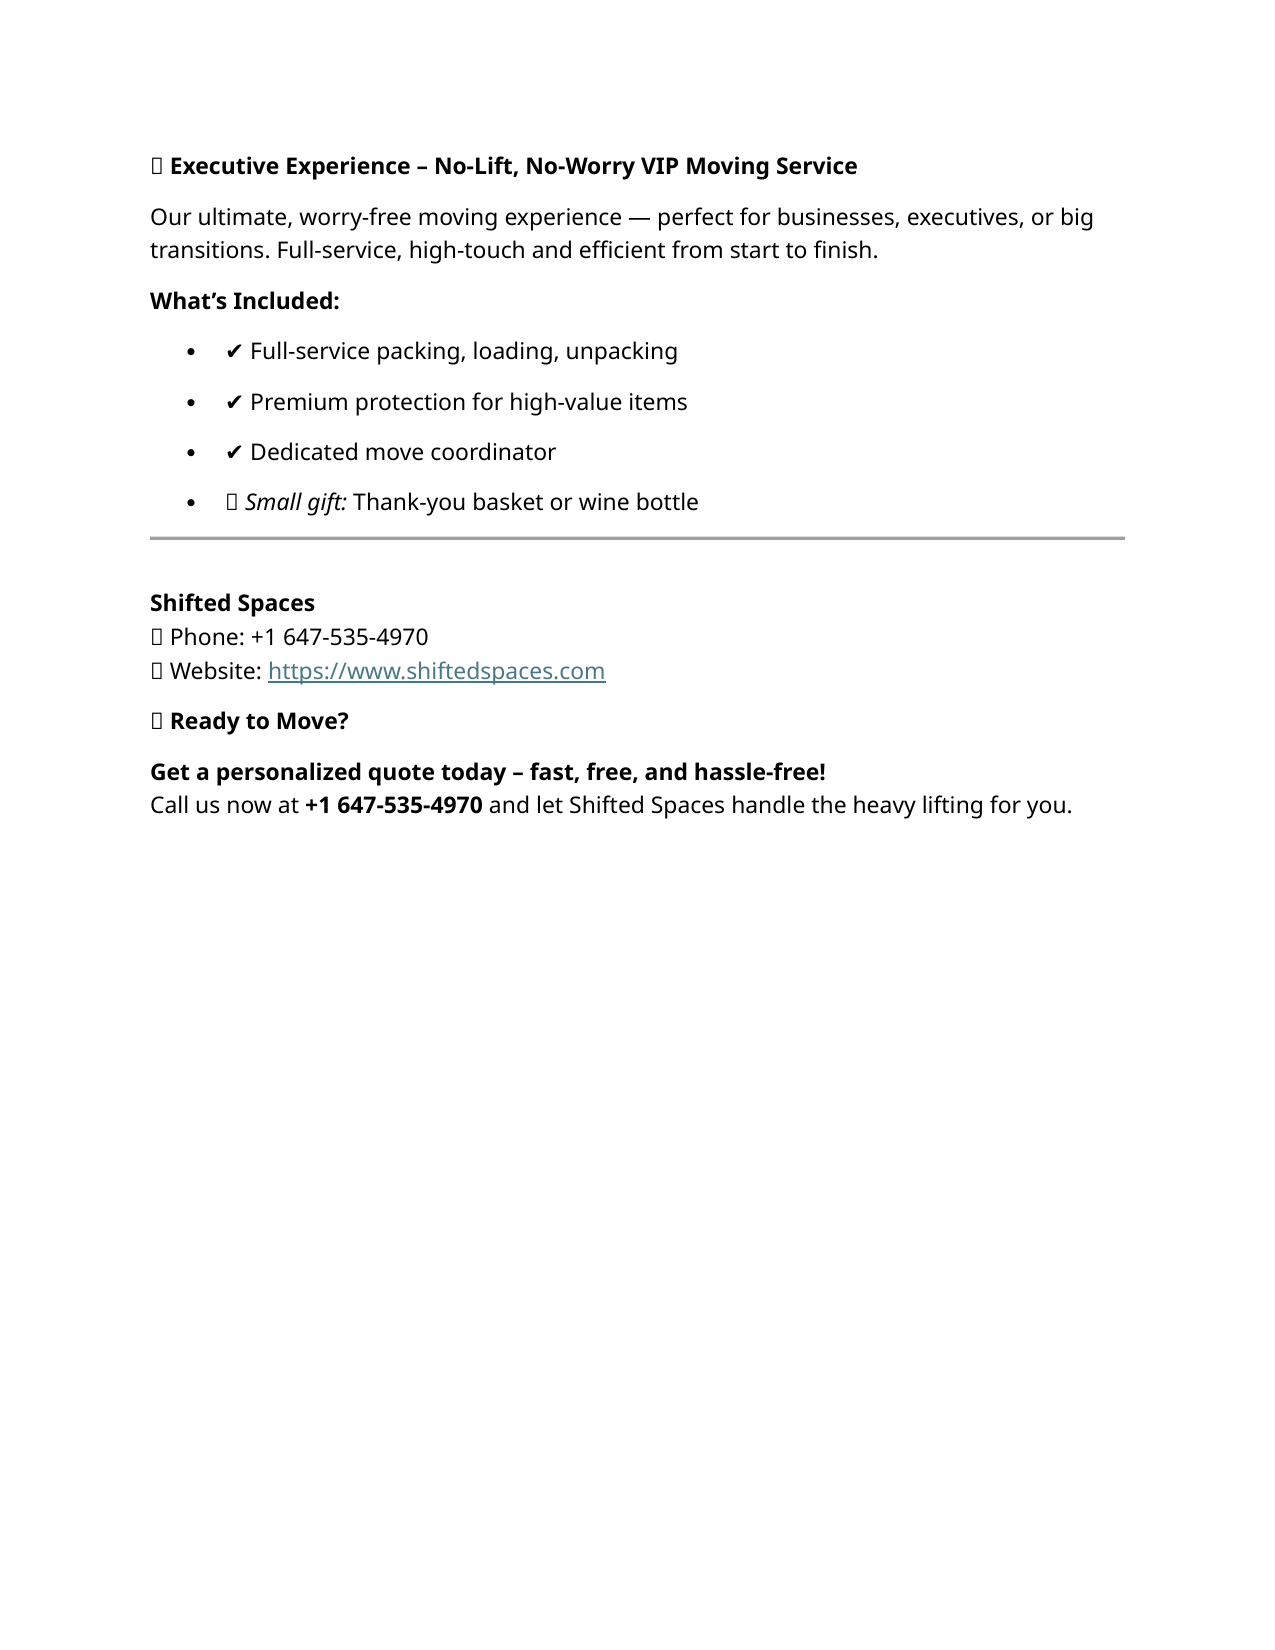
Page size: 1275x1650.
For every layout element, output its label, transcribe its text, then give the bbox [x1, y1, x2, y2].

list 🎁 Small gift: Thank-you basket or wine bottle [187, 486, 1125, 517]
list ✔ Premium protection for high-value items [187, 385, 1125, 417]
text Get a personalized quote today – fast, free, and hassle-free! Call us now at +1 647-535-4970 and let Shifted Spaces handle the heavy lifting for you. [150, 755, 1125, 820]
text 📞 Ready to Move? [150, 705, 1125, 736]
text What’s Included: [150, 284, 1125, 316]
text 💼 Executive Experience – No-Lift, No-Worry VIP Moving Service [150, 150, 1125, 181]
text Shifted Spaces 📞 Phone: +1 647-535-4970 🌐 Website: https://www.shiftedspaces.com [150, 587, 1125, 686]
list ✔ Full-service packing, loading, unpacking [187, 335, 1125, 366]
list ✔ Dedicated move coordinator [187, 436, 1125, 467]
text Our ultimate, worry-free moving experience — perfect for businesses, executives, or big transitions. Full-service, high-touch and efficient from start to finish. [150, 200, 1125, 265]
